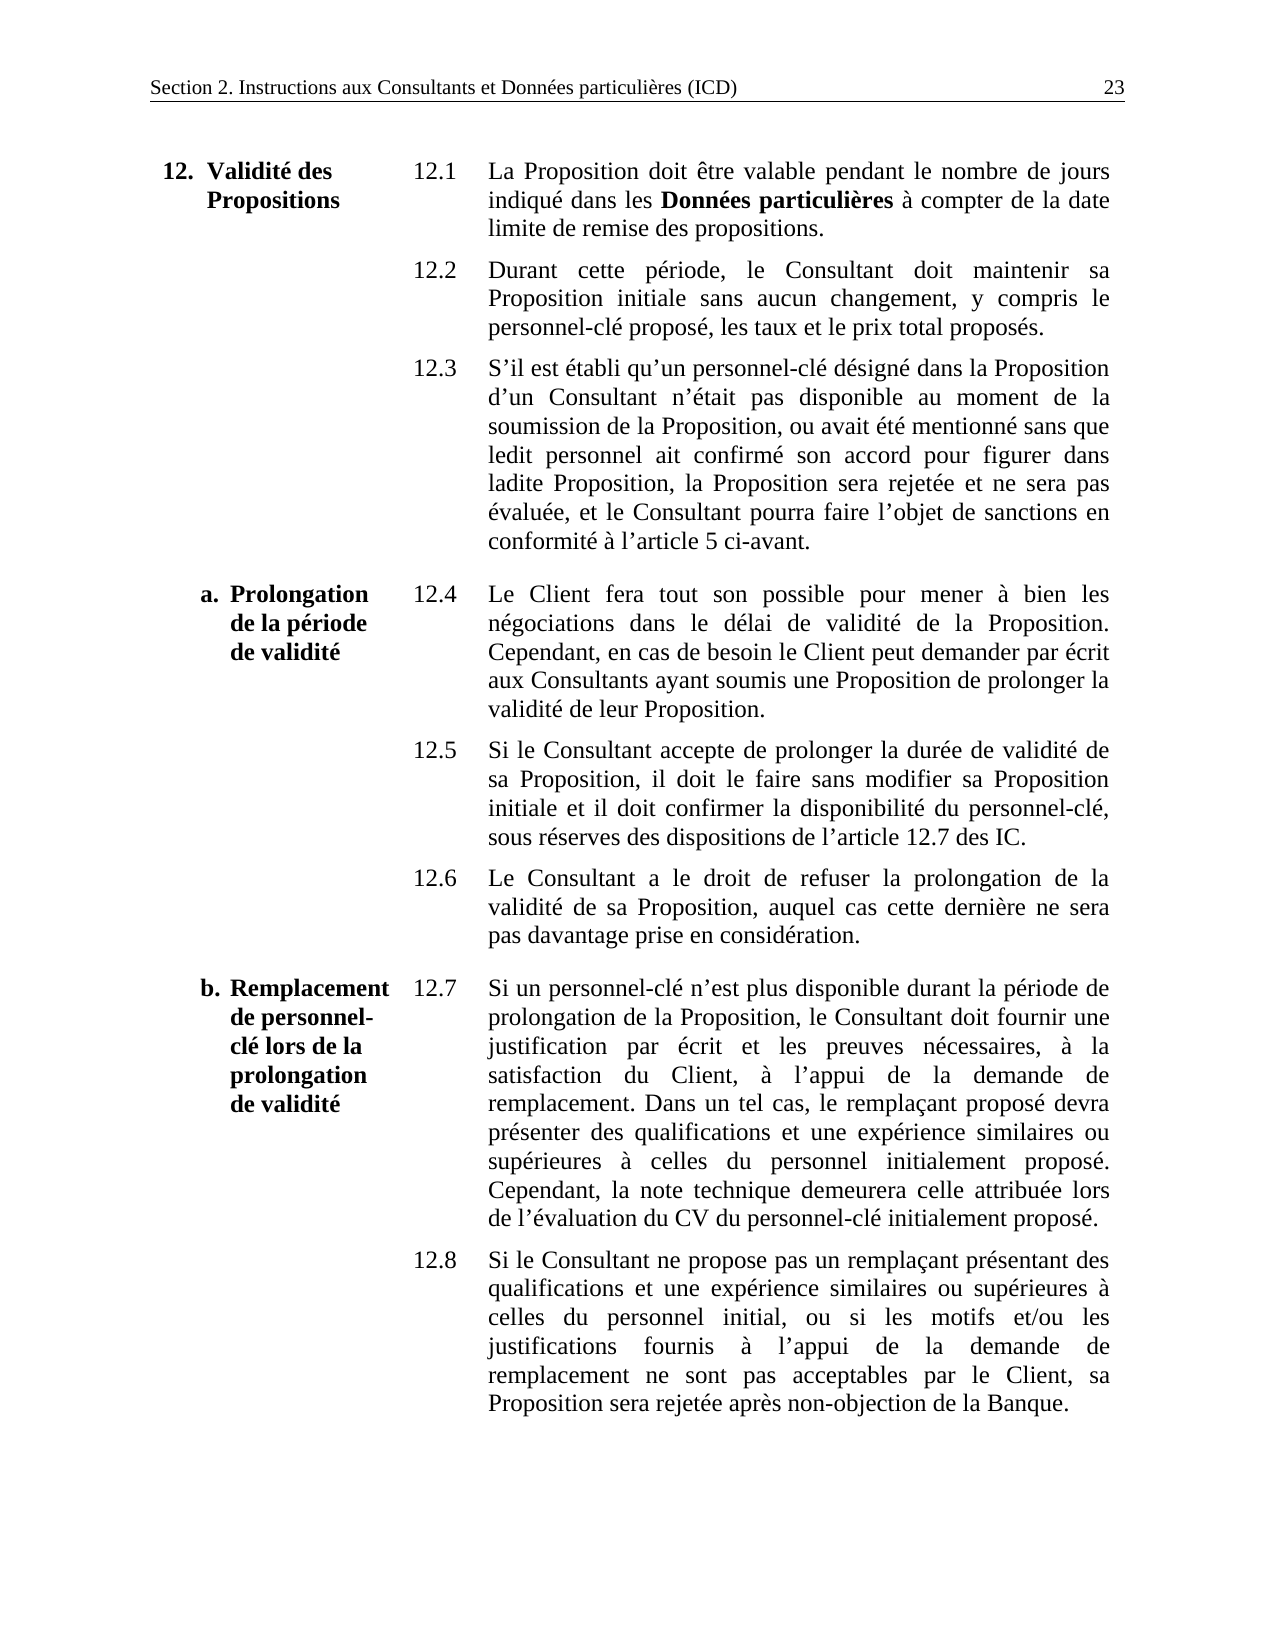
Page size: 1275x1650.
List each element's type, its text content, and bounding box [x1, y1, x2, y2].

table_cell 12.1 La Proposition doit être valable pendant le nombre de jours indiqué dans les Données particulières à compter de la date limite de remise des propositions. 12.2 Durant cette période, le Consultant doit maintenir sa Proposition initiale sans aucun changement, y compris le personnel-clé proposé, les taux et le prix total proposés. 12.3 S’il est établi qu’un personnel-clé désigné dans la Proposition d’un Consultant n’était pas disponible au moment de la soumission de la Proposition, ou avait été mentionné sans que ledit personnel ait confirmé son accord pour figurer dans ladite Proposition, la Proposition sera rejetée et ne sera pas évaluée, et le Consultant pourra faire l’objet de sanctions en conformité à l’article 5 ci-avant. [407, 150, 1133, 573]
table_cell 12.4 Le Client fera tout son possible pour mener à bien les négociations dans le délai de validité de la Proposition. Cependant, en cas de besoin le Client peut demander par écrit aux Consultants ayant soumis une Proposition de prolonger la validité de leur Proposition. 12.5 Si le Consultant accepte de prolonger la durée de validité de sa Proposition, il doit le faire sans modifier sa Proposition initiale et il doit confirmer la disponibilité du personnel-clé, sous réserves des dispositions de l’article 12.7 des IC. 12.6 Le Consultant a le droit de refuser la prolongation de la validité de sa Proposition, auquel cas cette dernière ne sera pas davantage prise en considération. [407, 573, 1133, 967]
table_cell 12. Validité des Propositions [156, 150, 407, 573]
table_cell a. Prolongation de la période de validité [156, 573, 407, 967]
table_cell 12.7 Si un personnel-clé n’est plus disponible durant la période de prolongation de la Proposition, le Consultant doit fournir une justification par écrit et les preuves nécessaires, à la satisfaction du Client, à l’appui de la demande de remplacement. Dans un tel cas, le remplaçant proposé devra présenter des qualifications et une expérience similaires ou supérieures à celles du personnel initialement proposé. Cependant, la note technique demeurera celle attribuée lors de l’évaluation du CV du personnel-clé initialement proposé. 12.8 Si le Consultant ne propose pas un remplaçant présentant des qualifications et une expérience similaires ou supérieures à celles du personnel initial, ou si les motifs et/ou les justifications fournis à l’appui de la demande de remplacement ne sont pas acceptables par le Client, sa Proposition sera rejetée après non-objection de la Banque. [407, 968, 1133, 1461]
table_cell b. Remplacement de personnel-clé lors de la prolongation de validité [156, 968, 407, 1461]
